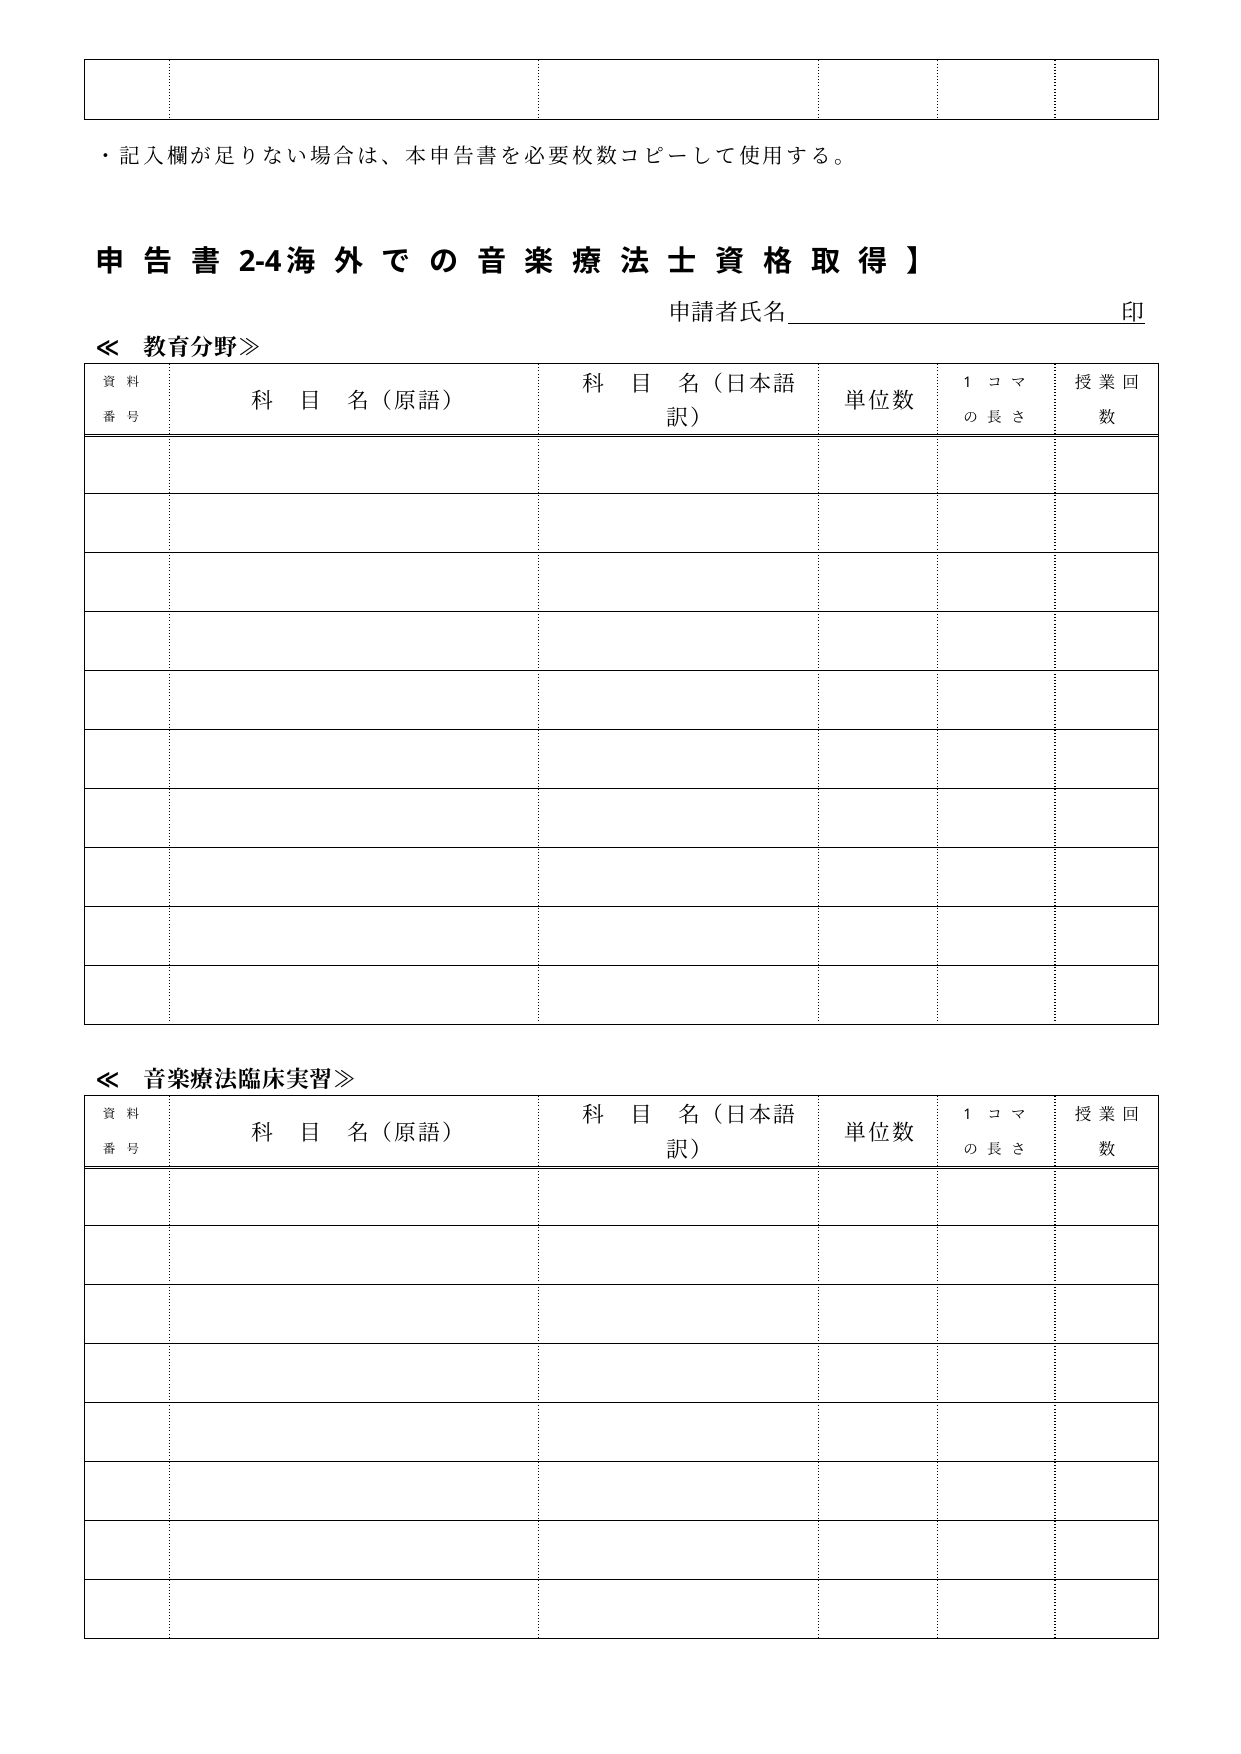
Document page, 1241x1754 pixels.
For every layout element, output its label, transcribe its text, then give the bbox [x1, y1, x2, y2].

table_cell [169, 437, 538, 493]
table_cell [85, 1403, 169, 1461]
table_cell [169, 1462, 538, 1520]
table_header 科 目 名（日本語訳） [538, 364, 819, 434]
table_cell [538, 789, 819, 847]
table_cell [538, 1285, 819, 1343]
table_cell [819, 437, 937, 493]
table_cell [538, 730, 819, 788]
table_cell [1055, 789, 1158, 847]
table_cell [169, 60, 538, 118]
table_cell [1055, 437, 1158, 493]
table_cell [937, 789, 1055, 847]
table_cell [1055, 1285, 1158, 1343]
table_cell [937, 60, 1055, 118]
table_cell [169, 1344, 538, 1402]
table_cell [85, 494, 169, 552]
text ≪音楽療法臨床実習≫ [95, 1060, 1145, 1095]
table_cell [1055, 60, 1158, 118]
table_cell [1055, 494, 1158, 552]
table_cell [538, 1169, 819, 1224]
table_cell [169, 1580, 538, 1638]
table_cell [1055, 1169, 1158, 1224]
table_cell [819, 1226, 937, 1284]
table_cell [169, 789, 538, 847]
table_cell [538, 1226, 819, 1284]
table_cell [85, 671, 169, 729]
table_cell [1055, 553, 1158, 611]
table_cell [819, 730, 937, 788]
table_cell [819, 671, 937, 729]
table_cell [819, 1580, 937, 1638]
text 申請者氏名 印 [95, 293, 1145, 328]
text ・記入欄が足りない場合は、本申告書を必要枚数コピーして使用する。 [95, 137, 1145, 172]
text 申告書2-4海外での音楽療法士資格取得】 [95, 224, 1145, 293]
table_cell [85, 60, 169, 118]
table_cell [85, 848, 169, 906]
table_cell [937, 494, 1055, 552]
table_cell [937, 966, 1055, 1024]
table_cell [819, 1521, 937, 1579]
table_cell [819, 1169, 937, 1224]
table_cell [169, 1285, 538, 1343]
table_cell [819, 966, 937, 1024]
table_cell [538, 1462, 819, 1520]
table_cell [85, 1226, 169, 1284]
table_cell [819, 553, 937, 611]
table_header 資料番号 [85, 1096, 169, 1166]
table_header 1コマの長さ [937, 364, 1055, 434]
table_header 1コマの長さ [937, 1096, 1055, 1166]
table_cell [819, 612, 937, 670]
table_header 授業回数 [1055, 1096, 1158, 1166]
table_cell [85, 437, 169, 493]
table_header 科 目 名（原語） [169, 364, 538, 434]
table_cell [85, 1462, 169, 1520]
table_cell [819, 789, 937, 847]
table_cell [1055, 966, 1158, 1024]
table_cell [169, 907, 538, 965]
table_cell [819, 848, 937, 906]
table_cell [1055, 1521, 1158, 1579]
table_cell [85, 1169, 169, 1224]
table_cell [937, 1285, 1055, 1343]
table_cell [819, 907, 937, 965]
table_cell [819, 1285, 937, 1343]
table_cell [85, 1285, 169, 1343]
table_cell [169, 848, 538, 906]
table_cell [819, 1344, 937, 1402]
table_cell [937, 730, 1055, 788]
table_cell [169, 1521, 538, 1579]
table_cell [85, 553, 169, 611]
table_cell [819, 60, 937, 118]
table_cell [937, 1226, 1055, 1284]
table_cell [937, 1521, 1055, 1579]
table_cell [538, 671, 819, 729]
table_cell [85, 1344, 169, 1402]
text ≪教育分野≫ [95, 328, 1145, 363]
table_cell [937, 553, 1055, 611]
table_cell [85, 966, 169, 1024]
table_cell [1055, 1580, 1158, 1638]
table_cell [538, 60, 819, 118]
table_cell [85, 1580, 169, 1638]
table_cell [937, 437, 1055, 493]
table_cell [937, 907, 1055, 965]
table_cell [169, 1403, 538, 1461]
table_header 単位数 [819, 1096, 937, 1166]
table_cell [937, 671, 1055, 729]
table_cell [169, 612, 538, 670]
table_cell [538, 848, 819, 906]
table_cell [819, 494, 937, 552]
table_cell [1055, 1226, 1158, 1284]
table_cell [819, 1462, 937, 1520]
table_cell [538, 1344, 819, 1402]
table_cell [1055, 730, 1158, 788]
table_cell [538, 1403, 819, 1461]
table_cell [538, 612, 819, 670]
table_cell [538, 966, 819, 1024]
table_cell [1055, 1403, 1158, 1461]
table_cell [1055, 1462, 1158, 1520]
table_cell [538, 553, 819, 611]
table_cell [538, 907, 819, 965]
table_cell [169, 671, 538, 729]
table_header 科 目 名（日本語訳） [538, 1096, 819, 1166]
table_cell [937, 1169, 1055, 1224]
table_cell [1055, 671, 1158, 729]
table_cell [538, 1580, 819, 1638]
table_cell [1055, 1344, 1158, 1402]
table_header 科 目 名（原語） [169, 1096, 538, 1166]
table_header 授業回数 [1055, 364, 1158, 434]
table_cell [169, 494, 538, 552]
table_cell [169, 730, 538, 788]
table_cell [169, 1226, 538, 1284]
table_header 単位数 [819, 364, 937, 434]
table_cell [937, 1403, 1055, 1461]
table_header 資料番号 [85, 364, 169, 434]
table_cell [1055, 612, 1158, 670]
table_cell [538, 1521, 819, 1579]
table_cell [1055, 907, 1158, 965]
table_cell [937, 1344, 1055, 1402]
table_cell [85, 789, 169, 847]
table_cell [538, 494, 819, 552]
table_cell [85, 1521, 169, 1579]
table_cell [169, 966, 538, 1024]
table_cell [937, 1462, 1055, 1520]
table_cell [819, 1403, 937, 1461]
table_cell [85, 730, 169, 788]
table_cell [85, 907, 169, 965]
table_cell [538, 437, 819, 493]
table_cell [169, 1169, 538, 1224]
table_cell [1055, 848, 1158, 906]
table_cell [85, 612, 169, 670]
table_cell [169, 553, 538, 611]
table_cell [937, 1580, 1055, 1638]
table_cell [937, 848, 1055, 906]
table_cell [937, 612, 1055, 670]
